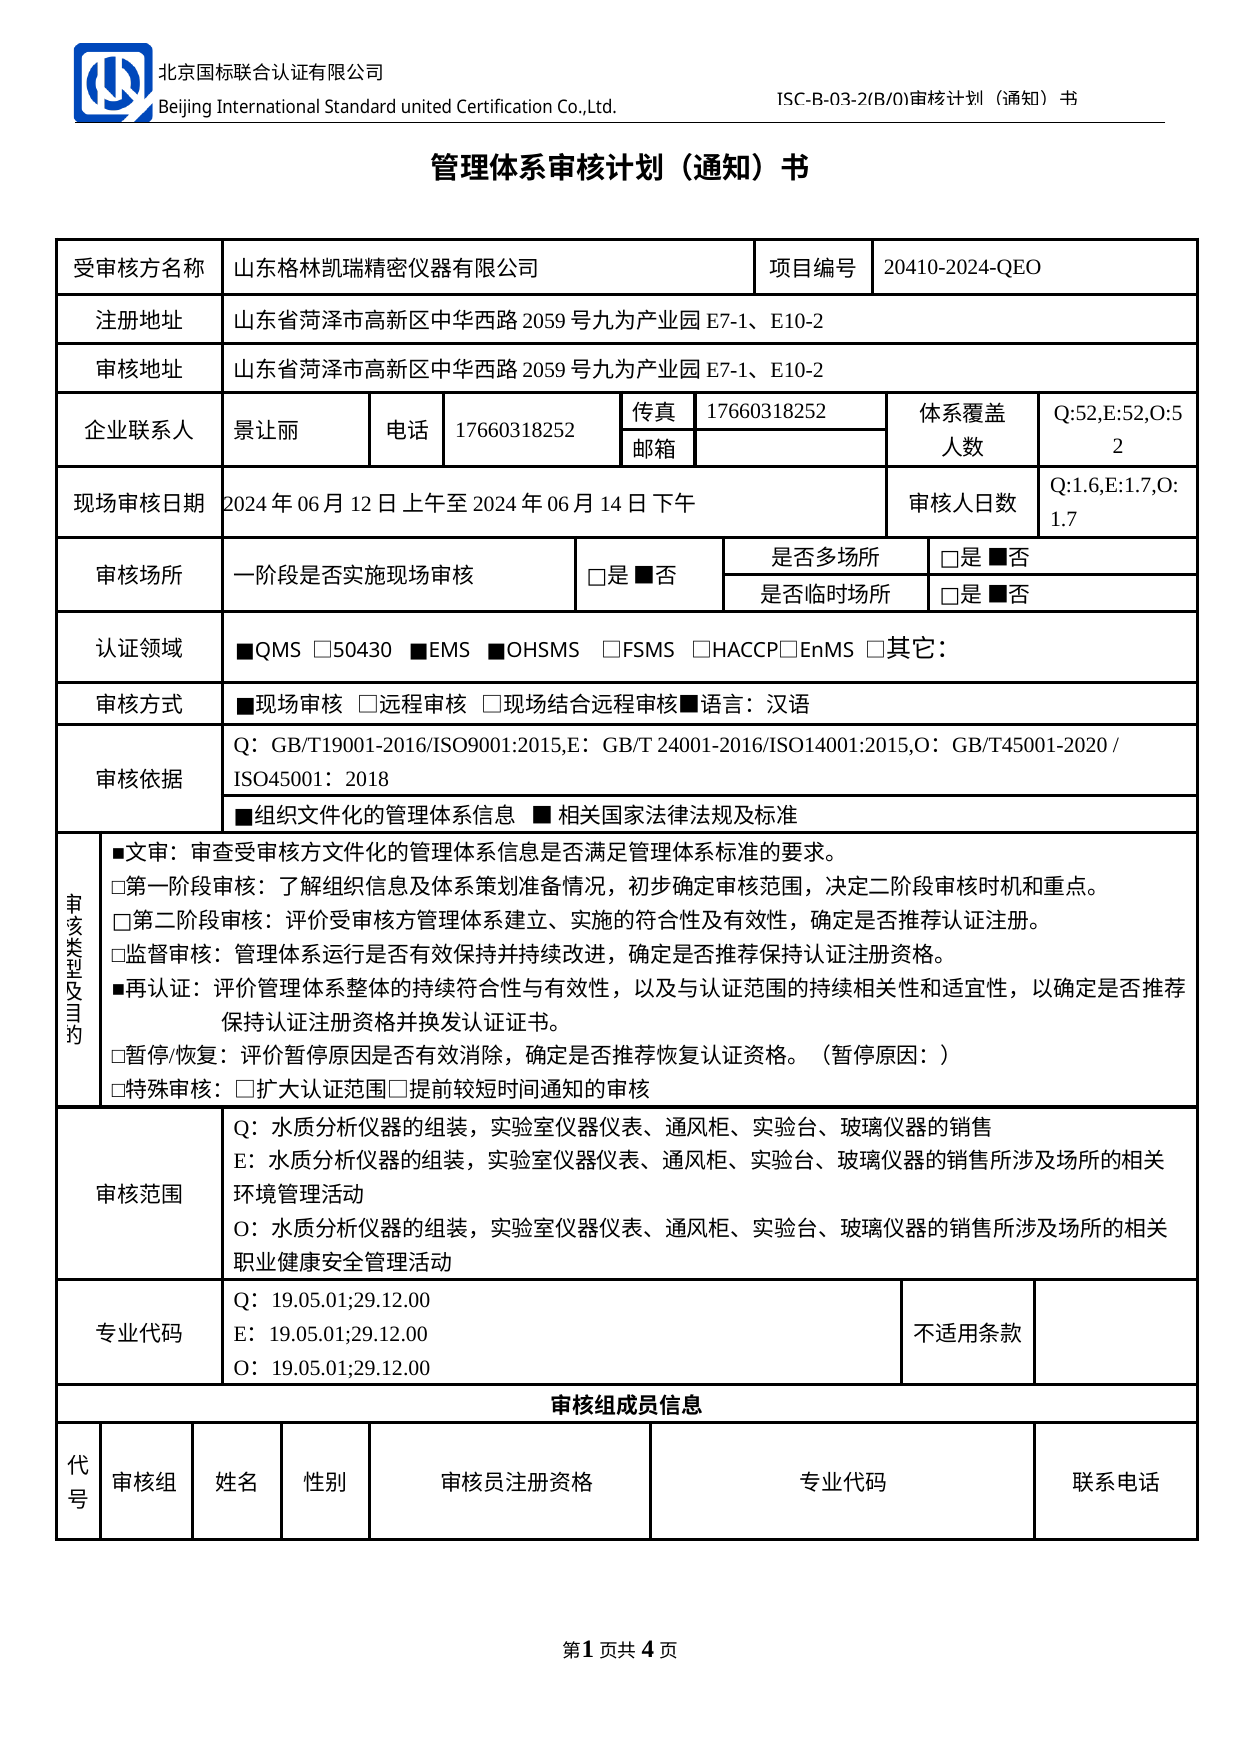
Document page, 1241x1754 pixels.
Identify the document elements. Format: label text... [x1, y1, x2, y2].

table_cell 代号 [58, 1424, 99, 1537]
table_cell 审核依据 [58, 726, 221, 831]
table_cell □是 ■否 [930, 539, 1196, 573]
table_cell 是否多场所 [725, 539, 927, 573]
table_cell Q：GB/T19001-2016/ISO9001:2015,E：GB/T 24001-2016/ISO14001:2015,O：GB/T45001-2020 / ISO45001：2018 [224, 726, 1196, 793]
table_cell □是 ■否 [577, 539, 722, 610]
table_cell 联系电话 [1036, 1424, 1196, 1537]
table_cell 审核范围 [58, 1109, 221, 1278]
table_cell 审核场所 [58, 539, 221, 610]
table_cell 山东省菏泽市高新区中华西路2059号九为产业园E7-1、E10-2 [224, 296, 1196, 342]
table_cell 专业代码 [58, 1281, 221, 1383]
table_cell ■现场审核 □远程审核 □现场结合远程审核■语言：汉语 [224, 684, 1196, 722]
table_cell 一阶段是否实施现场审核 [224, 539, 574, 610]
table_cell [1036, 1281, 1196, 1383]
table_cell 传真 [623, 394, 693, 428]
picture [73, 43, 153, 123]
table_cell 姓名 [194, 1424, 280, 1537]
table_cell 审核方式 [58, 684, 221, 722]
table_cell Q：水质分析仪器的组装，实验室仪器仪表、通风柜、实验台、玻璃仪器的销售 E：水质分析仪器的组装，实验室仪器仪表、通风柜、实验台、玻璃仪器的销售所涉及场所的相关环境管理活动 O：水质分析仪器的组装，实验室仪器仪表、通风柜、实验台、玻璃仪器的销售所涉及场所的相关职业健康安全管理活动 [224, 1109, 1196, 1278]
table_cell 审核人日数 [888, 468, 1037, 536]
table_header 项目编号 [756, 241, 871, 293]
table_cell 注册地址 [58, 296, 221, 342]
table_cell □是 ■否 [930, 576, 1196, 610]
table_cell Q:1.6,E:1.7,O:1.7 [1040, 468, 1196, 536]
table_cell 景让丽 [224, 394, 368, 465]
table_cell 审核地址 [58, 345, 221, 391]
table_cell ■文审：审查受审核方文件化的管理体系信息是否满足管理体系标准的要求。 □第一阶段审核：了解组织信息及体系策划准备情况，初步确定审核范围，决定二阶段审核时机和重点。 □第二阶段审核：评价受审核方管理体系建立、实施的符合性及有效性，确定是否推荐认证注册。 □监督审核：管理体系运行是否有效保持并持续改进，确定是否推荐保持认证注册资格。 ■再认证：评价管理体系整体的持续符合性与有效性，以及与认证范围的持续相关性和适宜性，以确定是否推荐保持认证注册资格并换发认证证书。 □暂停/恢复：评价暂停原因是否有效消除，确定是否推荐恢复认证资格。（暂停原因：） □特殊审核：□扩大认证范围□提前较短时间通知的审核 [102, 834, 1196, 1105]
table_cell ■QMS □50430 ■EMS ■OHSMS □FSMS □HACCP□EnMS □其它： [224, 613, 1196, 681]
table_cell 体系覆盖 人数 [888, 394, 1037, 465]
table_header 受审核方名称 [58, 241, 221, 293]
table_cell 审核类型及目的 [58, 834, 99, 1105]
table_cell 认证领域 [58, 613, 221, 681]
text 管理体系审核计划（通知）书 [75, 131, 1165, 199]
table_cell 2024年06月12日 上午至2024年06月14日 下午 [224, 468, 885, 536]
table_header 20410-2024-QEO [874, 241, 1196, 293]
table_header 山东格林凯瑞精密仪器有限公司 [224, 241, 753, 293]
table_cell 17660318252 [445, 394, 619, 465]
table_cell 电话 [371, 394, 442, 465]
table_cell 审核员注册资格 [371, 1424, 649, 1537]
table_cell 是否临时场所 [725, 576, 927, 610]
table_cell 17660318252 [697, 394, 885, 428]
table_cell [697, 431, 885, 465]
table_cell ■组织文件化的管理体系信息 ■ 相关国家法律法规及标准 [224, 797, 1196, 831]
table_cell 审核组成员信息 [58, 1386, 1196, 1421]
table_cell 审核组 [102, 1424, 191, 1537]
table_cell 性别 [283, 1424, 368, 1537]
table_cell 邮箱 [623, 431, 693, 465]
table_cell Q:52,E:52,O:52 [1040, 394, 1196, 465]
table_cell 专业代码 [652, 1424, 1033, 1537]
table_cell 不适用条款 [903, 1281, 1033, 1383]
table_cell 山东省菏泽市高新区中华西路2059号九为产业园E7-1、E10-2 [224, 345, 1196, 391]
table_cell 现场审核日期 [58, 468, 221, 536]
table_cell Q：19.05.01;29.12.00 E：19.05.01;29.12.00 O：19.05.01;29.12.00 [224, 1281, 900, 1383]
table_cell 企业联系人 [58, 394, 221, 465]
